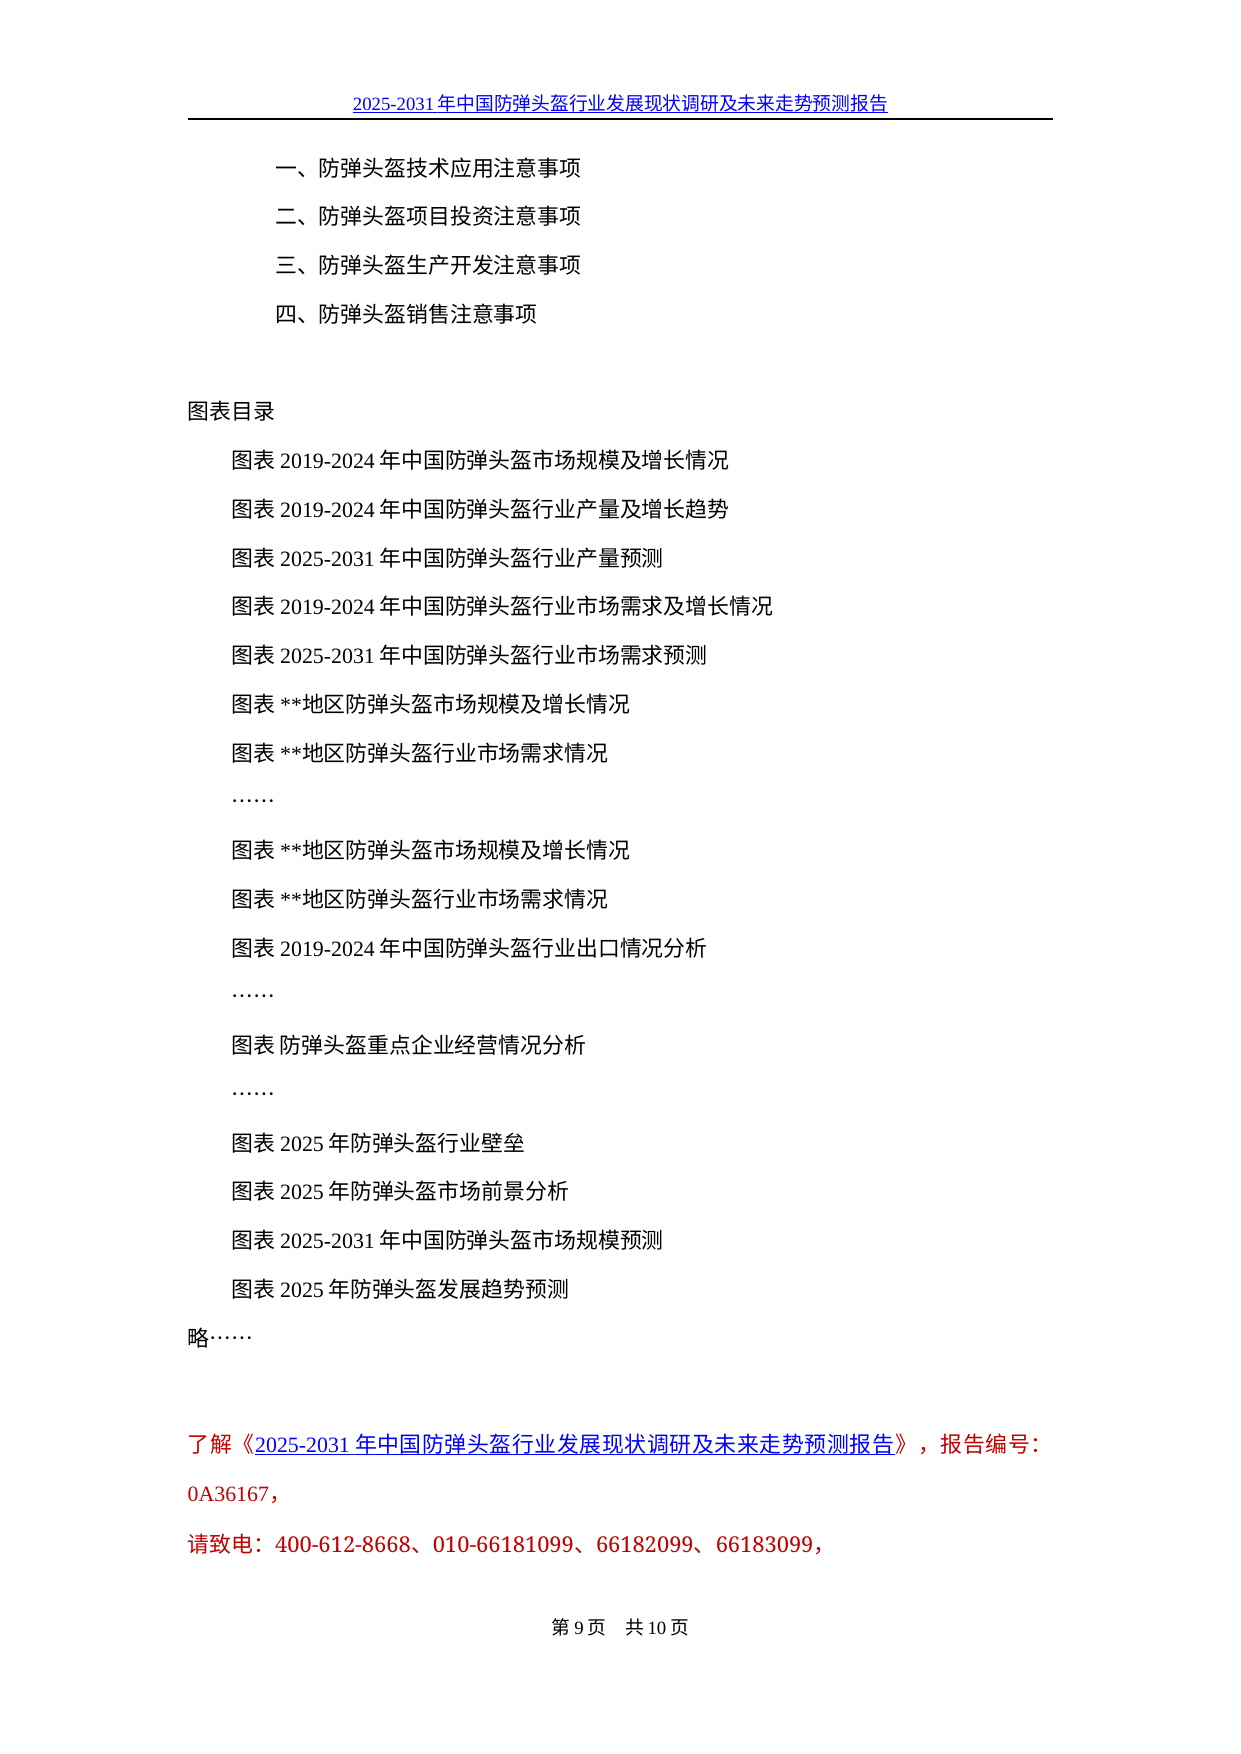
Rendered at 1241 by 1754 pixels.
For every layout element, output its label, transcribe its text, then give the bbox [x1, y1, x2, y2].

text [187, 150, 1053, 1353]
text 请致电：400-612-8668、010-66181099、66182099、66183099， [187, 1527, 1053, 1559]
text 了解《2025-2031年中国防弹头盔行业发展现状调研及未来走势预测报告》，报告编号：0A36167， [187, 1427, 1053, 1508]
